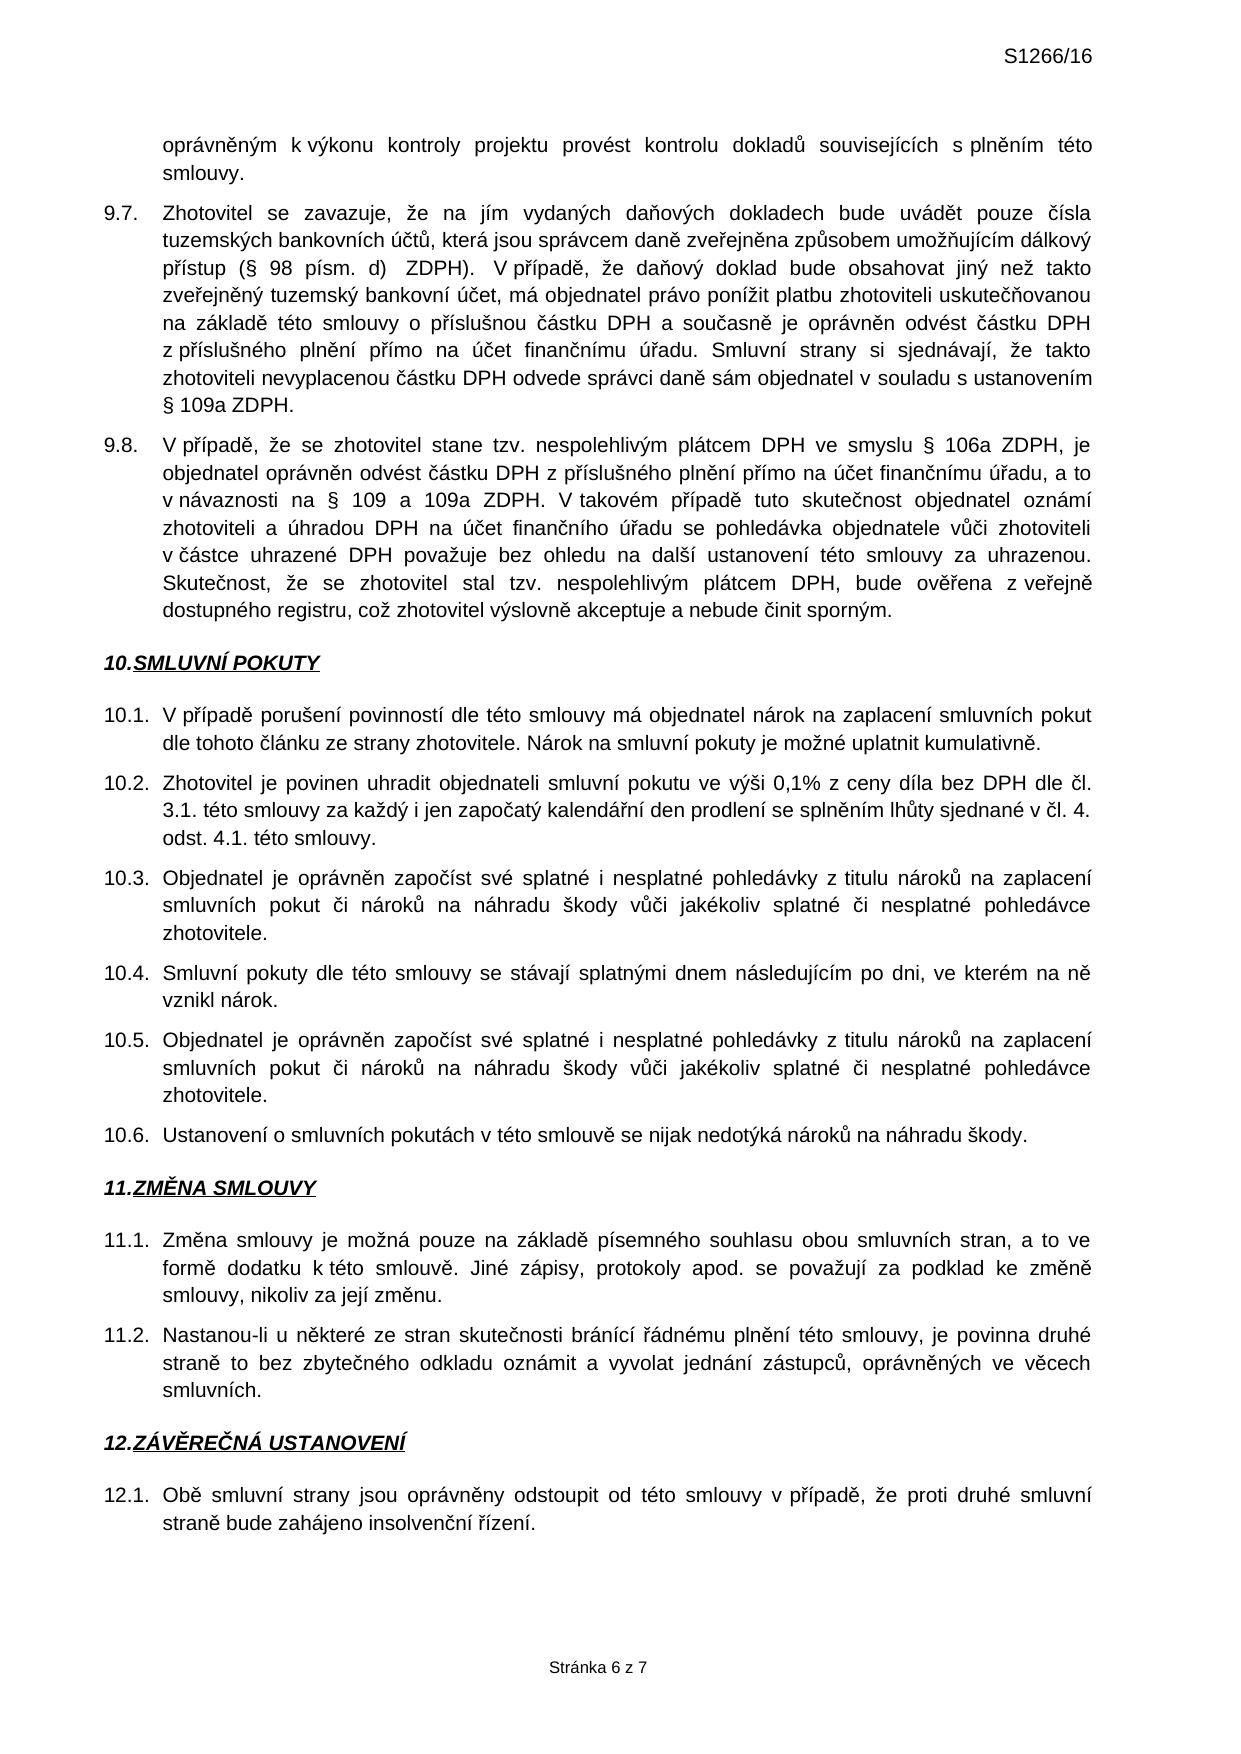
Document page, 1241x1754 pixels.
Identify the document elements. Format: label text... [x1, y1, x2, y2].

list Zhotovitel je povinen uhradit objednateli smluvní pokutu ve výši 0,1% z ceny díla bez DPH dle čl. 3.1. této smlouvy za každý i jen započatý kalendářní den prodlení se splněním lhůty sjednané v čl. 4. odst. 4.1. této smlouvy. [103, 770, 1092, 849]
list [103, 133, 1092, 184]
list V případě porušení povinností dle této smlouvy má objednatel nárok na zaplacení smluvních pokut dle tohoto článku ze strany zhotovitele. Nárok na smluvní pokuty je možné uplatnit kumulativně. [103, 703, 1092, 754]
list Změna smlouvy je možná pouze na základě písemného souhlasu obou smluvních stran, a to ve formě dodatku k této smlouvě. Jiné zápisy, protokoly apod. se považují za podklad ke změně smlouvy, nikoliv za její změnu. [103, 1228, 1092, 1307]
list Objednatel je oprávněn započíst své splatné i nesplatné pohledávky z titulu nároků na zaplacení smluvních pokut či nároků na náhradu škody vůči jakékoliv splatné či nesplatné pohledávce zhotovitele. [103, 1028, 1092, 1107]
list Objednatel je oprávněn započíst své splatné i nesplatné pohledávky z titulu nároků na zaplacení smluvních pokut či nároků na náhradu škody vůči jakékoliv splatné či nesplatné pohledávce zhotovitele. [103, 865, 1092, 944]
list Nastanou-li u některé ze stran skutečnosti bránící řádnému plnění této smlouvy, je povinna druhé straně to bez zbytečného odkladu oznámit a vyvolat jednání zástupců, oprávněných ve věcech smluvních. [103, 1323, 1092, 1402]
list Zhotovitel se zavazuje, že na jím vydaných daňových dokladech bude uvádět pouze čísla tuzemských bankovních účtů, která jsou správcem daně zveřejněna způsobem umožňujícím dálkový přístup (§ 98 písm. d) ZDPH). V případě, že daňový doklad bude obsahovat jiný než takto zveřejněný tuzemský bankovní účet, má objednatel právo ponížit platbu zhotoviteli uskutečňovanou na základě této smlouvy o příslušnou částku DPH a současně je oprávněn odvést částku DPH z příslušného plnění přímo na účet finančnímu úřadu. Smluvní strany si sjednávají, že takto zhotoviteli nevyplacenou částku DPH odvede správci daně sám objednatel v souladu s ustanovením § 109a ZDPH. [103, 200, 1092, 417]
list Ustanovení o smluvních pokutách v této smlouvě se nijak nedotýká nároků na náhradu škody. [103, 1123, 1092, 1147]
list SMLUVNÍ POKUTY [103, 650, 1092, 674]
list Smluvní pokuty dle této smlouvy se stávají splatnými dnem následujícím po dni, ve kterém na ně vznikl nárok. [103, 960, 1092, 1012]
list V případě, že se zhotovitel stane tzv. nespolehlivým plátcem DPH ve smyslu § 106a ZDPH, je objednatel oprávněn odvést částku DPH z příslušného plnění přímo na účet finančnímu úřadu, a to v návaznosti na § 109 a 109a ZDPH. V takovém případě tuto skutečnost objednatel oznámí zhotoviteli a úhradou DPH na účet finančního úřadu se pohledávka objednatele vůči zhotoviteli v částce uhrazené DPH považuje bez ohledu na další ustanovení této smlouvy za uhrazenou. Skutečnost, že se zhotovitel stal tzv. nespolehlivým plátcem DPH, bude ověřena z veřejně dostupného registru, což zhotovitel výslovně akceptuje a nebude činit sporným. [103, 433, 1092, 622]
list Obě smluvní strany jsou oprávněny odstoupit od této smlouvy v případě, že proti druhé smluvní straně bude zahájeno insolvenční řízení. [103, 1483, 1092, 1534]
list ZMĚNA SMLOUVY [103, 1175, 1092, 1199]
list ZÁVĚREČNÁ USTANOVENÍ [103, 1430, 1092, 1454]
